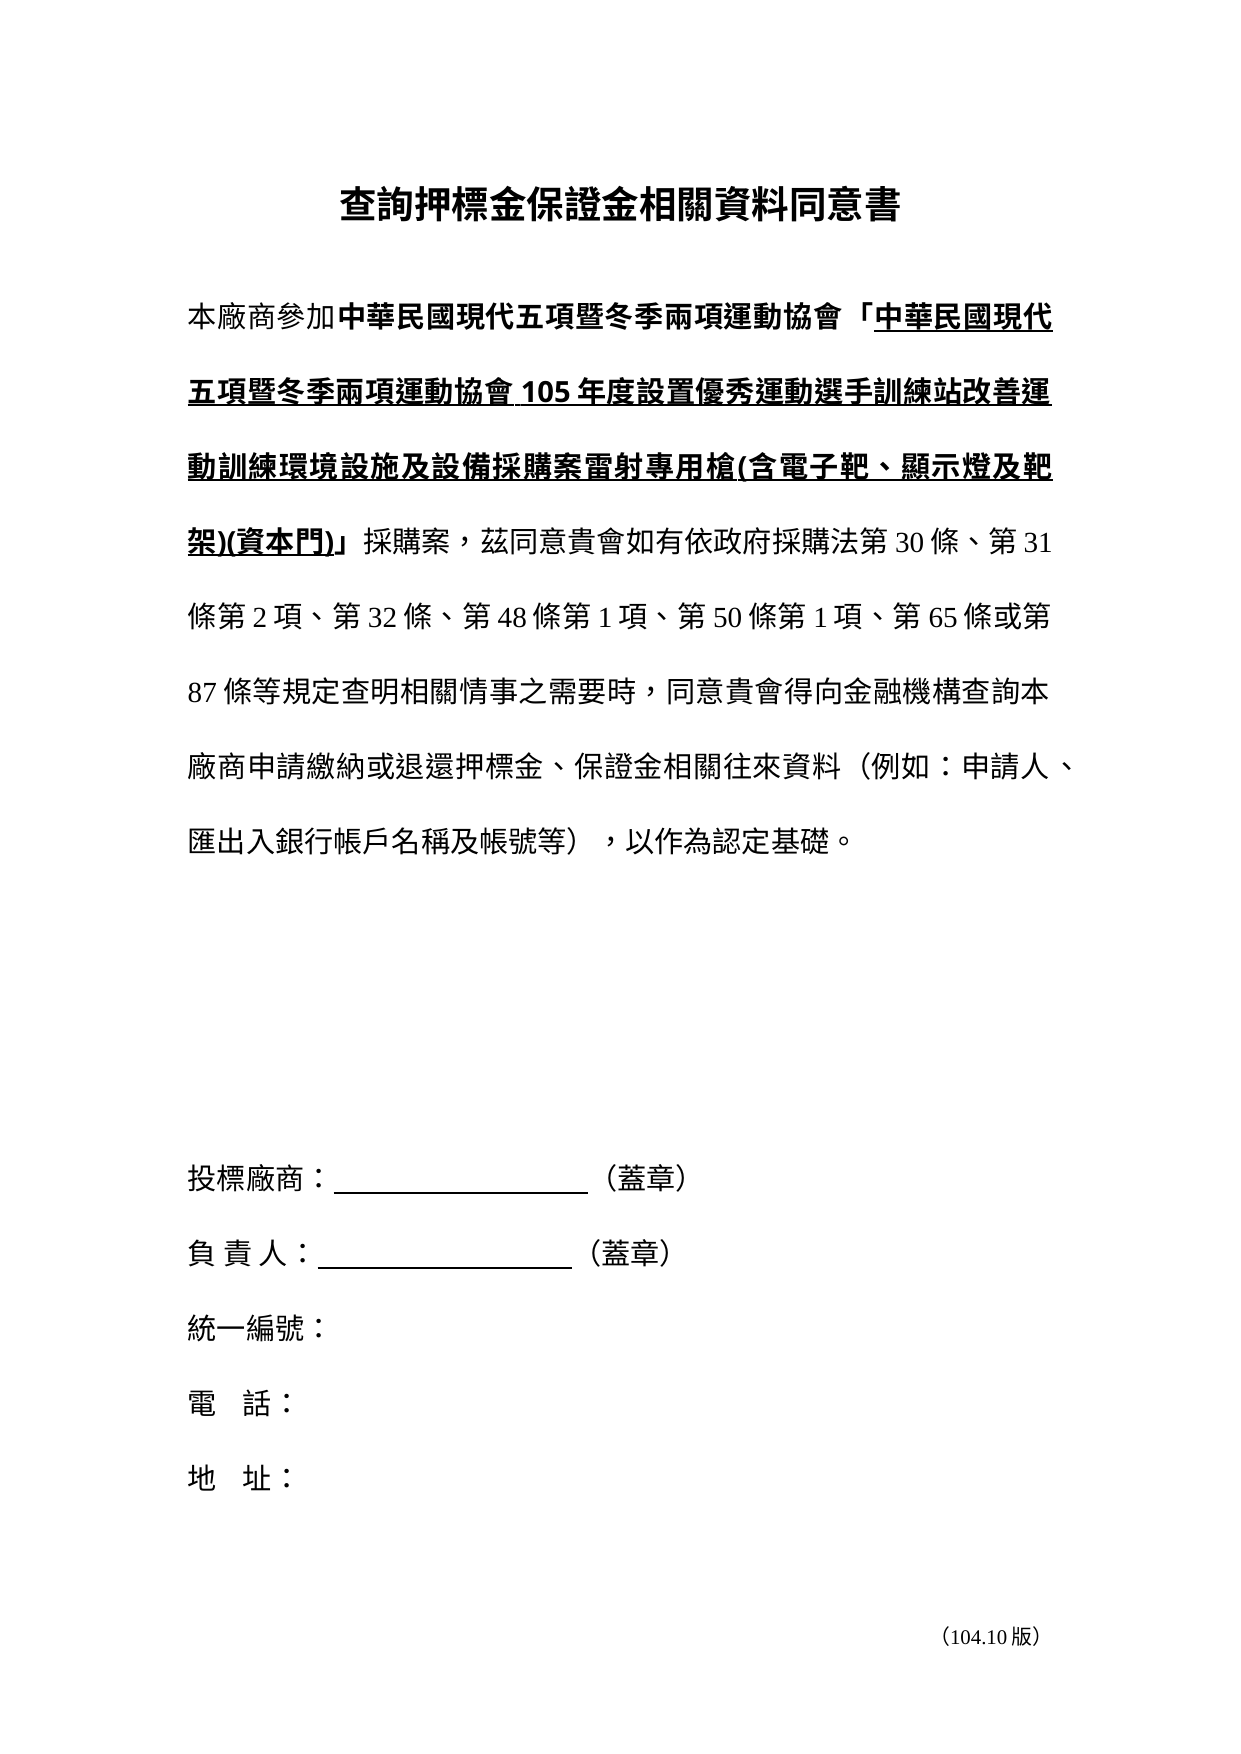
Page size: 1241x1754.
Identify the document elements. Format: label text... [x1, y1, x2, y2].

text 本廠商參加中華民國現代五項暨冬季兩項運動協會「中華民國現代五項暨冬季兩項運動協會105年度設置優秀運動選手訓練站改善運動訓練環境設施及設備採購案雷射專用槍(含電子靶、顯示燈及靶架)(資本門)」採購案，茲同意貴會如有依政府採購法第30條、第31條第2項、第32條、第48條第1項、第50條第1項、第65條或第87條等規定查明相關情事之需要時，同意貴會得向金融機構查詢本廠商申請繳納或退還押標金、保證金相關往來資料（例如：申請人、匯出入銀行帳戶名稱及帳號等），以作為認定基礎。 [187, 277, 1053, 479]
text 負 責 人： （蓋章） [187, 1214, 1053, 1289]
text 電 話： [187, 1364, 1053, 1439]
text 投標廠商： （蓋章） [187, 1139, 1053, 1214]
text 地 址： [187, 1439, 1053, 1514]
text 查詢押標金保證金相關資料同意書 [187, 164, 1053, 239]
text 本廠商參加中華民國現代五項暨冬季兩項運動協會「中華民國現代五項暨冬季兩項運動協會105年度設置優秀運動選手訓練站改善運動訓練環境設施及設備採購案雷射專用槍(含電子靶、顯示燈及靶架)(資本門)」採購案，茲同意貴會如有依政府採購法第30條、第31條第2項、第32條、第48條第1項、第50條第1項、第65條或第87條等規定查明相關情事之需要時，同意貴會得向金融機構查詢本廠商申請繳納或退還押標金、保證金相關往來資料（例如：申請人、匯出入銀行帳戶名稱及帳號等），以作為認定基礎。 [187, 480, 1053, 877]
text 統一編號： [187, 1289, 1053, 1364]
